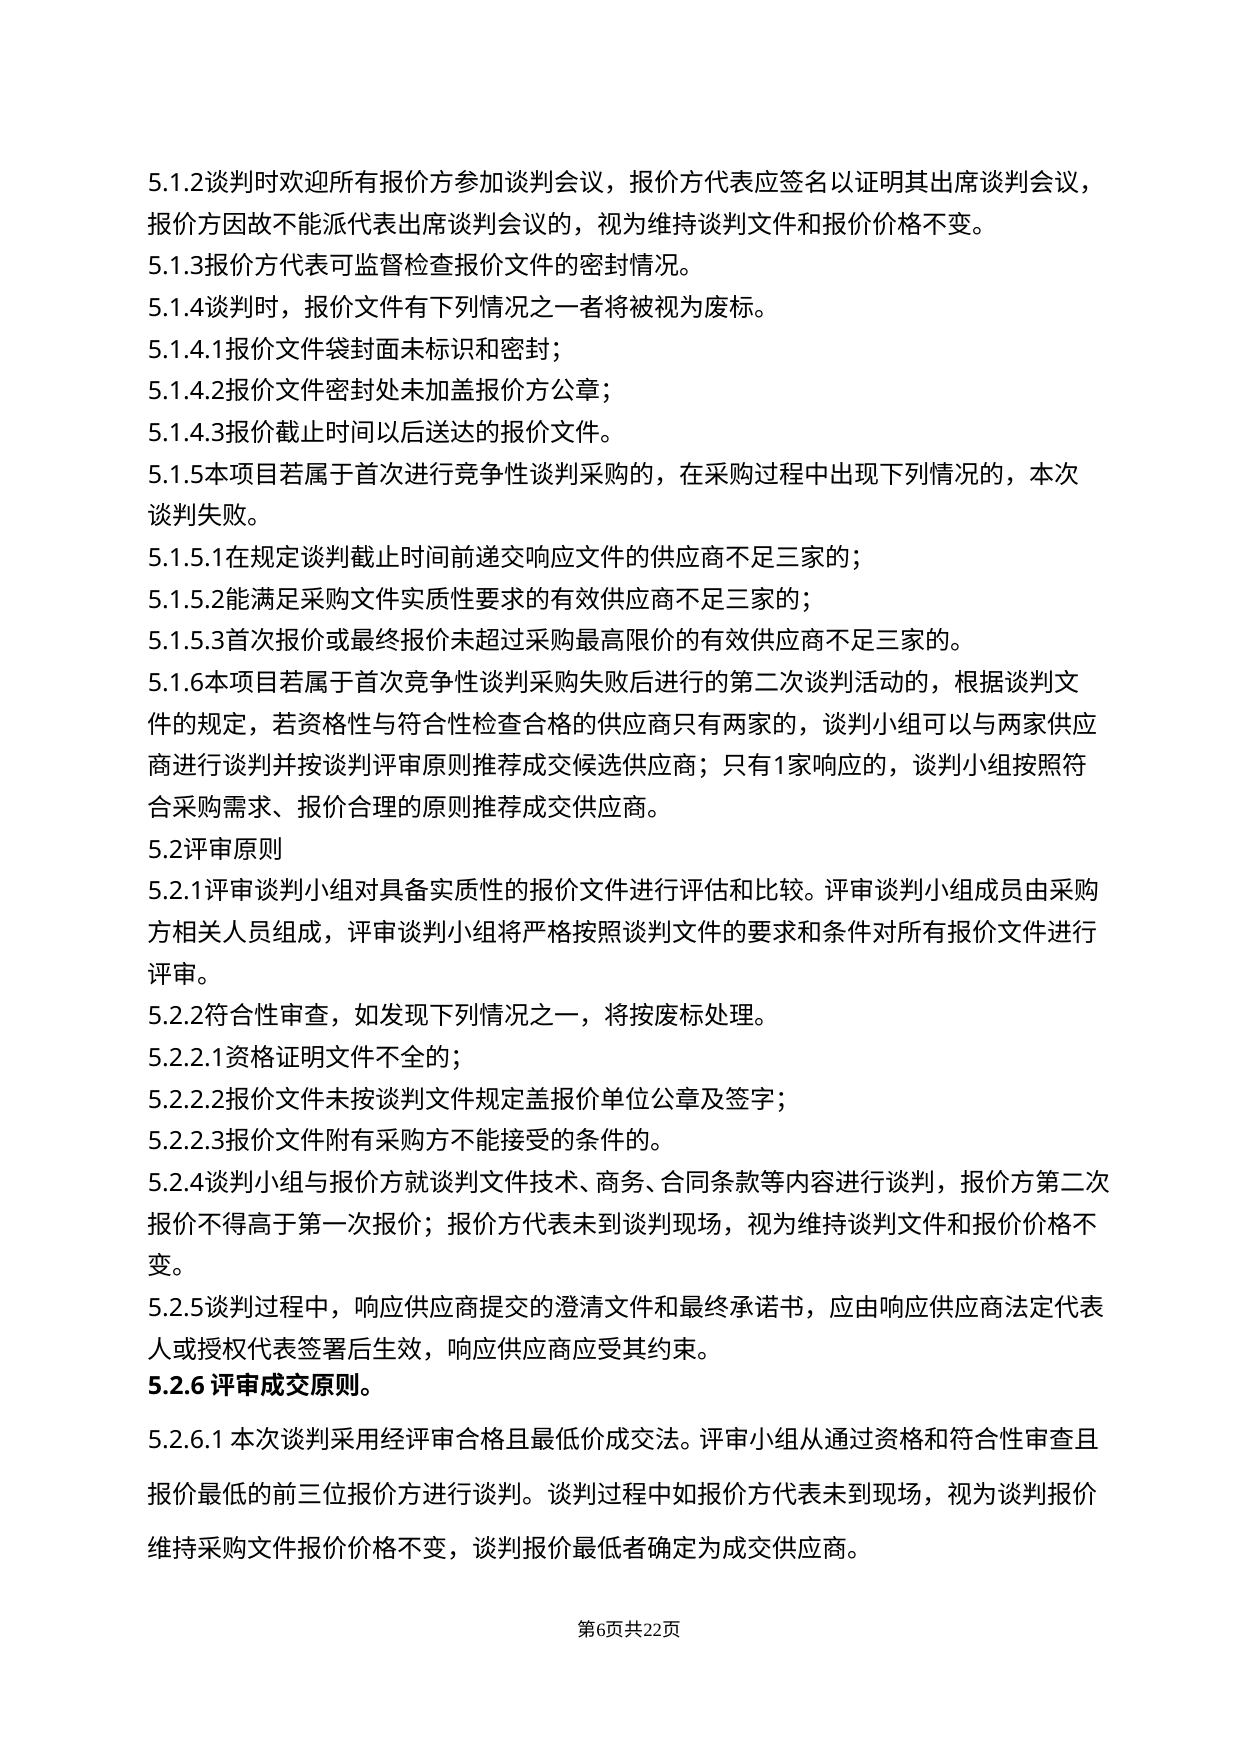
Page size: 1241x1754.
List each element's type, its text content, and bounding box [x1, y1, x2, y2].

text 5.2.2符合性审查，如发现下列情况之一，将按废标处理。 [148, 905, 1099, 947]
text 5.2.2.3报价文件附有采购方不能接受的条件的。 [148, 1030, 1099, 1072]
text 5.1.5本项目若属于首次进行竞争性谈判采购的，在采购过程中出现下列情况的，本次谈判失败。 [148, 363, 1099, 447]
text 5.2.4谈判小组与报价方就谈判文件技术、商务、合同条款等内容进行谈判，报价方第二次报价不得高于第一次报价；报价方代表未到谈判现场，视为维持谈判文件和报价价格不变。 [148, 1072, 1110, 1197]
text 5.1.4.2报价文件密封处未加盖报价方公章； [148, 280, 1099, 322]
text 5.2评审原则 [148, 738, 1099, 780]
text 5.2.6.1本次谈判采用经评审合格且最低价成交法。评审小组从通过资格和符合性审查且报价最低的前三位报价方进行谈判。谈判过程中如报价方代表未到现场，视为谈判报价维持采购文件报价价格不变，谈判报价最低者确定为成交供应商。 [148, 1334, 1099, 1479]
text 5.1.5.1在规定谈判截止时间前递交响应文件的供应商不足三家的； [148, 447, 1099, 488]
text 5.2.5谈判过程中，响应供应商提交的澄清文件和最终承诺书，应由响应供应商法定代表人或授权代表签署后生效，响应供应商应受其约束。 [148, 1197, 1110, 1280]
text 5.2.1评审谈判小组对具备实质性的报价文件进行评估和比较。评审谈判小组成员由采购方相关人员组成，评审谈判小组将严格按照谈判文件的要求和条件对所有报价文件进行评审。 [148, 780, 1099, 905]
text 5.1.5.3首次报价或最终报价未超过采购最高限价的有效供应商不足三家的。 [148, 530, 1099, 572]
text 5.2.2.2报价文件未按谈判文件规定盖报价单位公章及签字； [148, 988, 1099, 1030]
text 5.2.2.1资格证明文件不全的； [148, 947, 1099, 988]
text 5.1.4.3报价截止时间以后送达的报价文件。 [148, 322, 1099, 363]
text 5.2.6评审成交原则。 [148, 1280, 1099, 1316]
text 5.1.3报价方代表可监督检查报价文件的密封情况。 [148, 155, 1099, 197]
text 5.1.5.2能满足采购文件实质性要求的有效供应商不足三家的； [148, 488, 1099, 530]
text 5.2.6.2 报价最低的前三位如出现2家及以上价格相等，且报价人未到现场，由评标小组抽签确定成交供应商 [148, 1497, 1099, 1588]
text 5.1.4.1报价文件袋封面未标识和密封； [148, 238, 1099, 280]
text 5.1.4谈判时，报价文件有下列情况之一者将被视为废标。 [148, 197, 1099, 238]
text 5.1.6本项目若属于首次竞争性谈判采购失败后进行的第二次谈判活动的，根据谈判文件的规定，若资格性与符合性检查合格的供应商只有两家的，谈判小组可以与两家供应商进行谈判并按谈判评审原则推荐成交候选供应商；只有1家响应的，谈判小组按照符合采购需求、报价合理的原则推荐成交供应商。 [148, 572, 1099, 738]
